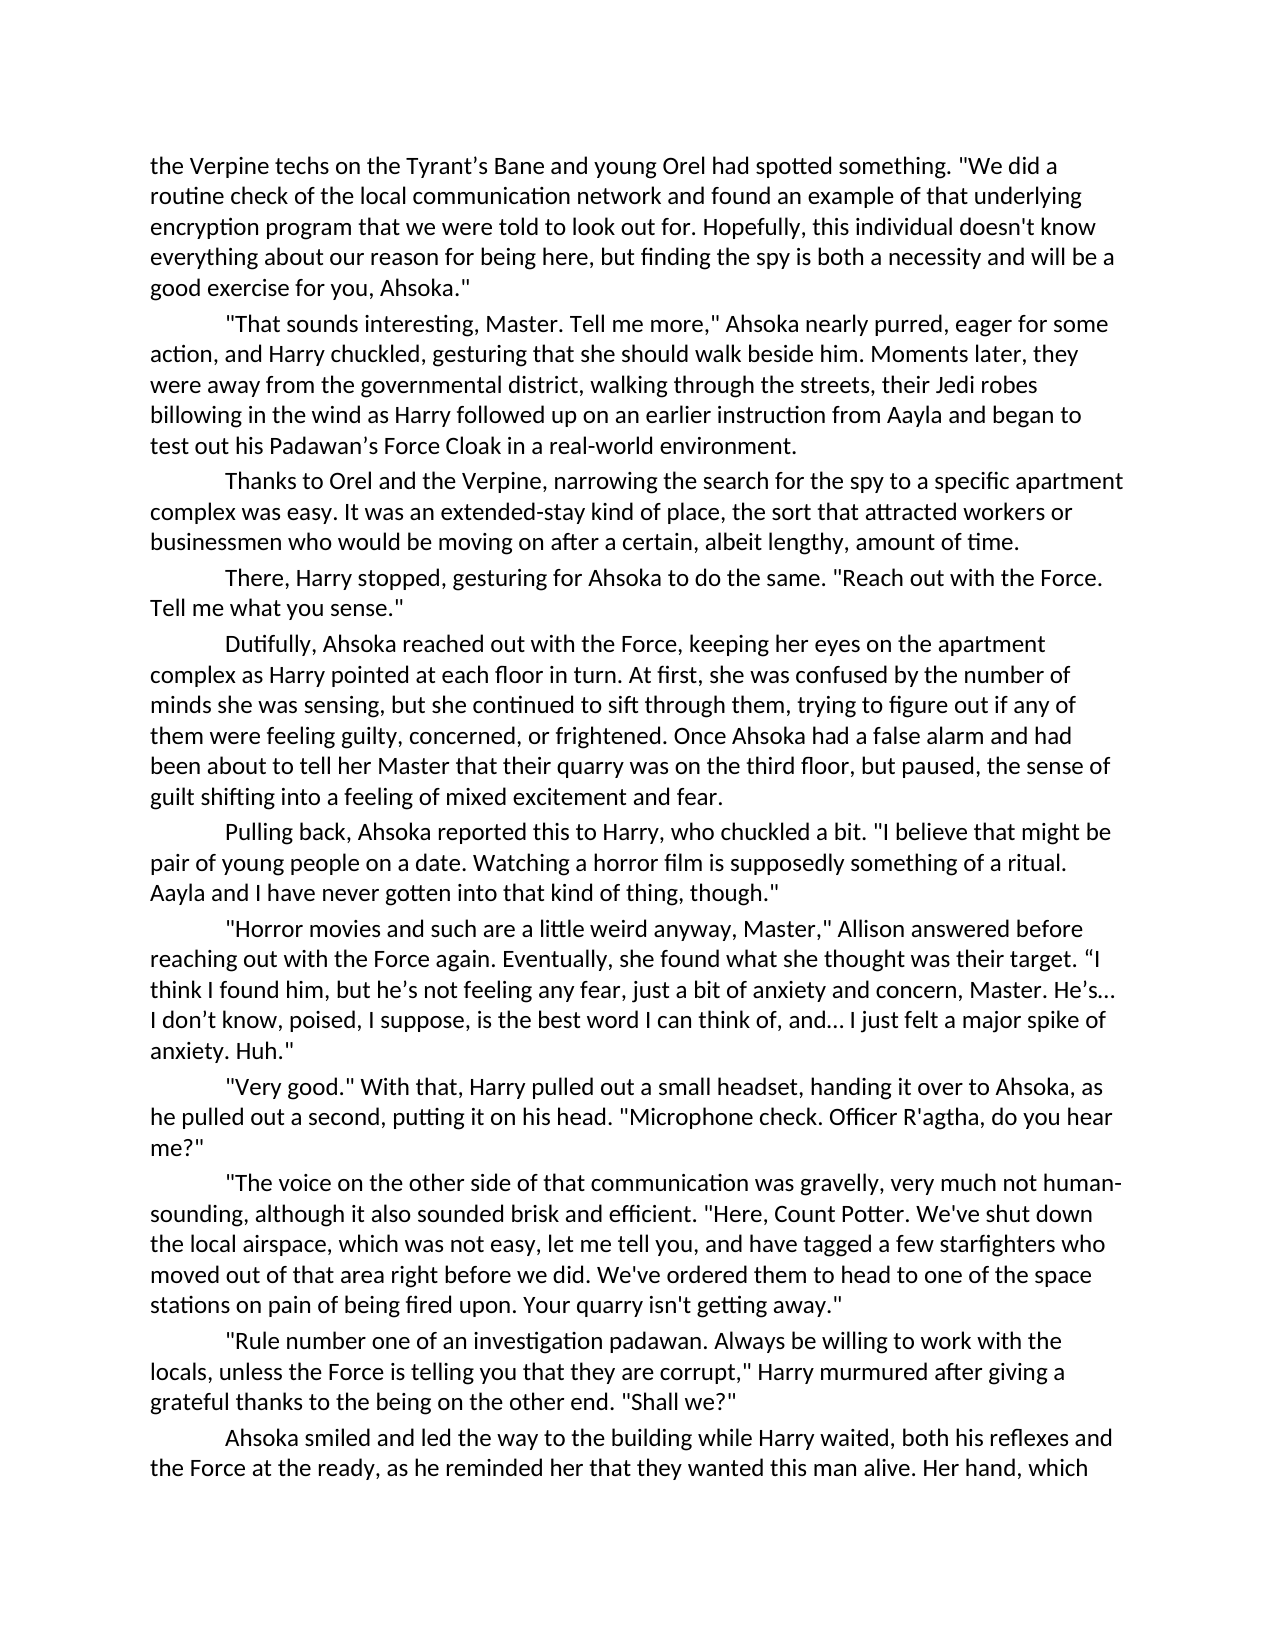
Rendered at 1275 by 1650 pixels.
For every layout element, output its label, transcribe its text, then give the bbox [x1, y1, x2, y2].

text "That sounds interesting, Master. Tell me more," Ahsoka nearly purred, eager for some action, and Harry chuckled, gesturing that she should walk beside him. Moments later, they were away from the governmental district, walking through the streets, their Jedi robes billowing in the wind as Harry followed up on an earlier instruction from Aayla and began to test out his Padawan’s Force Cloak in a real-world environment. [150, 308, 1125, 460]
text Thanks to Orel and the Verpine, narrowing the search for the spy to a specific apartment complex was easy. It was an extended-stay kind of place, the sort that attracted workers or businessmen who would be moving on after a certain, albeit lengthy, amount of time. [150, 465, 1125, 557]
text "Very good." With that, Harry pulled out a small headset, handing it over to Ahsoka, as he pulled out a second, putting it on his head. "Microphone check. Officer R'agtha, do you hear me?" [150, 1071, 1125, 1162]
text There, Harry stopped, gesturing for Ahsoka to do the same. "Reach out with the Force. Tell me what you sense." [150, 562, 1125, 623]
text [150, 150, 1125, 303]
text Pulling back, Ahsoka reported this to Harry, who chuckled a bit. "I believe that might be pair of young people on a date. Watching a horror film is supposedly something of a ritual. Aayla and I have never gotten into that kind of thing, though." [150, 816, 1125, 908]
text "The voice on the other side of that communication was gravelly, very much not human-sounding, although it also sounded brisk and efficient. "Here, Count Potter. We've shut down the local airspace, which was not easy, let me tell you, and have tagged a few starfighters who moved out of that area right before we did. We've ordered them to head to one of the space stations on pain of being fired upon. Your quarry isn't getting away." [150, 1167, 1125, 1320]
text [150, 1422, 1125, 1483]
text Dutifully, Ahsoka reached out with the Force, keeping her eyes on the apartment complex as Harry pointed at each floor in turn. At first, she was confused by the number of minds she was sensing, but she continued to sift through them, trying to figure out if any of them were feeling guilty, concerned, or frightened. Once Ahsoka had a false alarm and had been about to tell her Master that their quarry was on the third floor, but paused, the sense of guilt shifting into a feeling of mixed excitement and fear. [150, 628, 1125, 811]
text "Horror movies and such are a little weird anyway, Master," Allison answered before reaching out with the Force again. Eventually, she found what she thought was their target. “I think I found him, but he’s not feeling any fear, just a bit of anxiety and concern, Master. He’s… I don’t know, poised, I suppose, is the best word I can think of, and… I just felt a major spike of anxiety. Huh." [150, 913, 1125, 1066]
text "Rule number one of an investigation padawan. Always be willing to work with the locals, unless the Force is telling you that they are corrupt," Harry murmured after giving a grateful thanks to the being on the other end. "Shall we?" [150, 1325, 1125, 1417]
